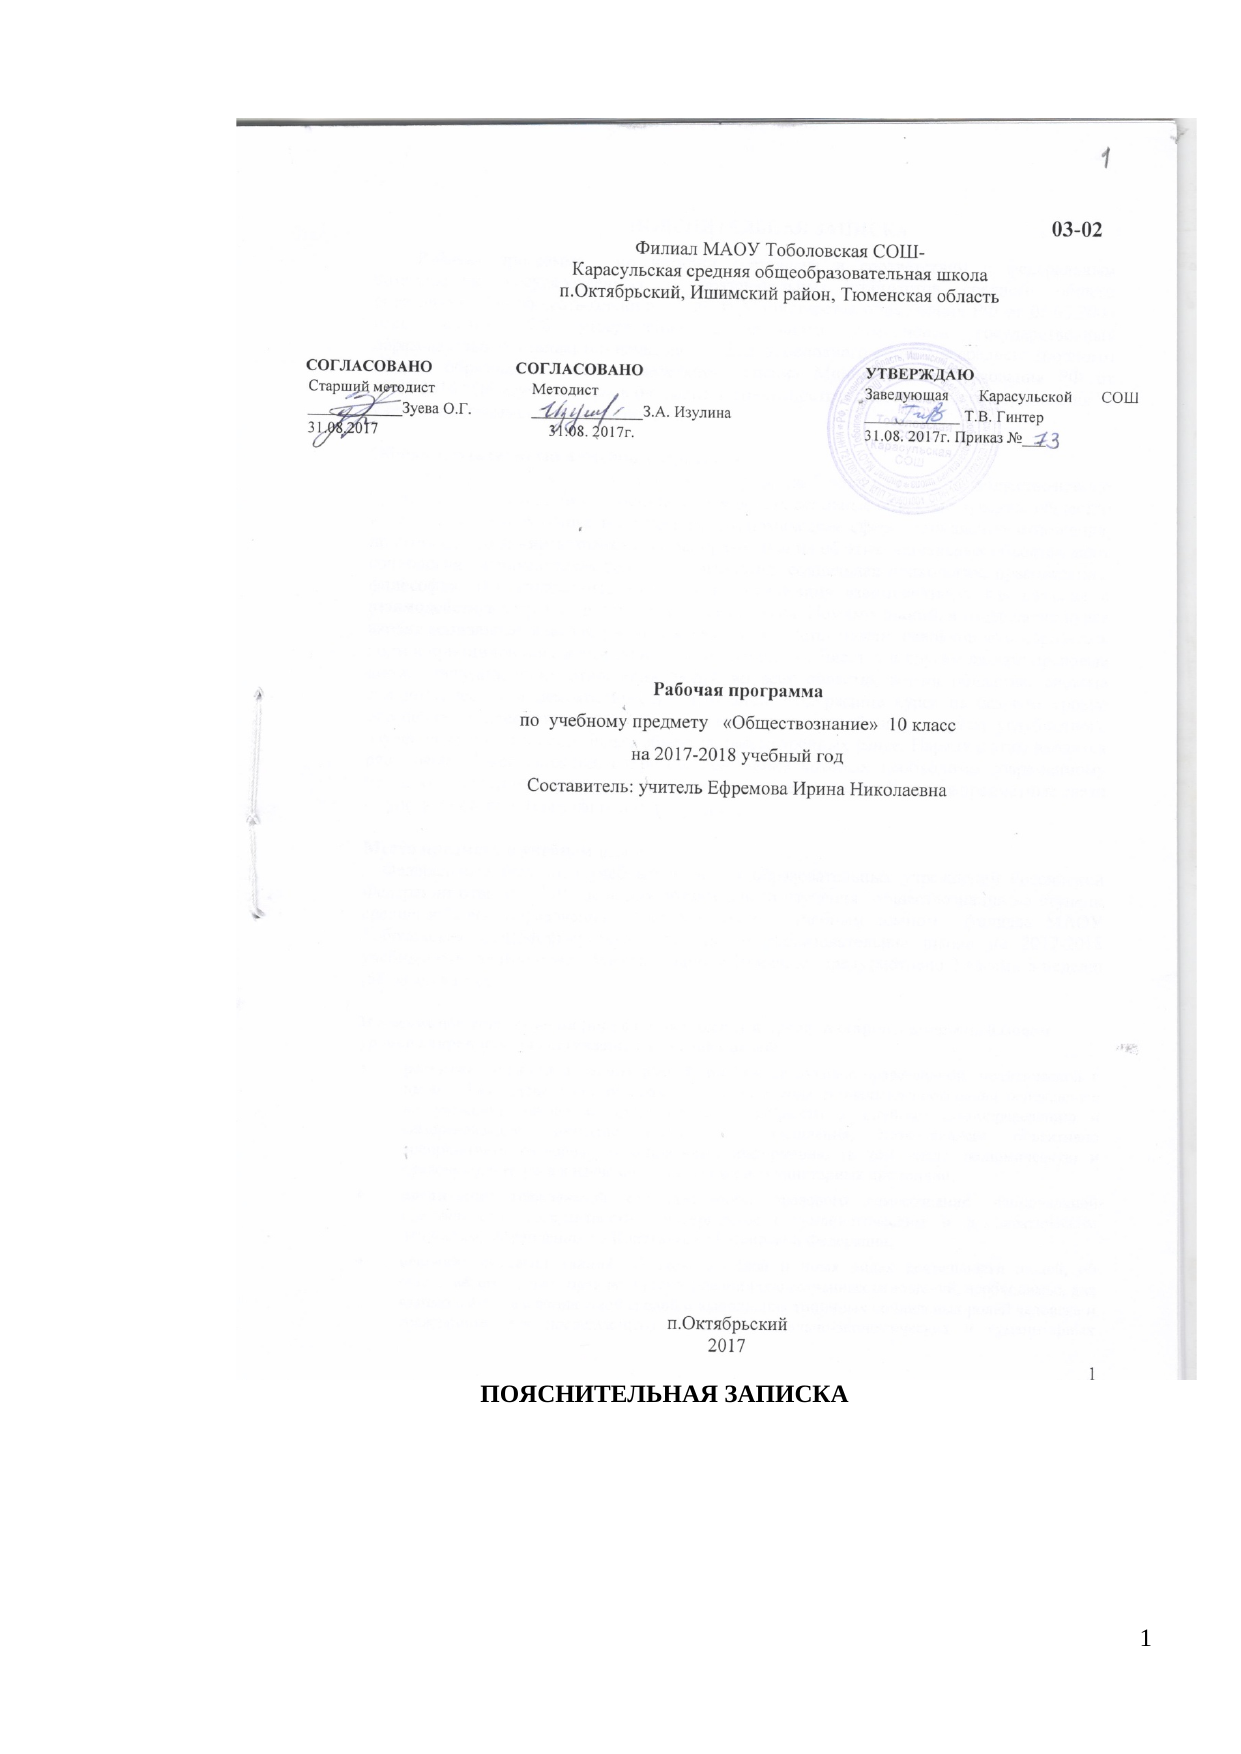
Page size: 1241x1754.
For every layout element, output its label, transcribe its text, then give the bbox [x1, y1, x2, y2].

picture [236, 118, 1211, 1380]
